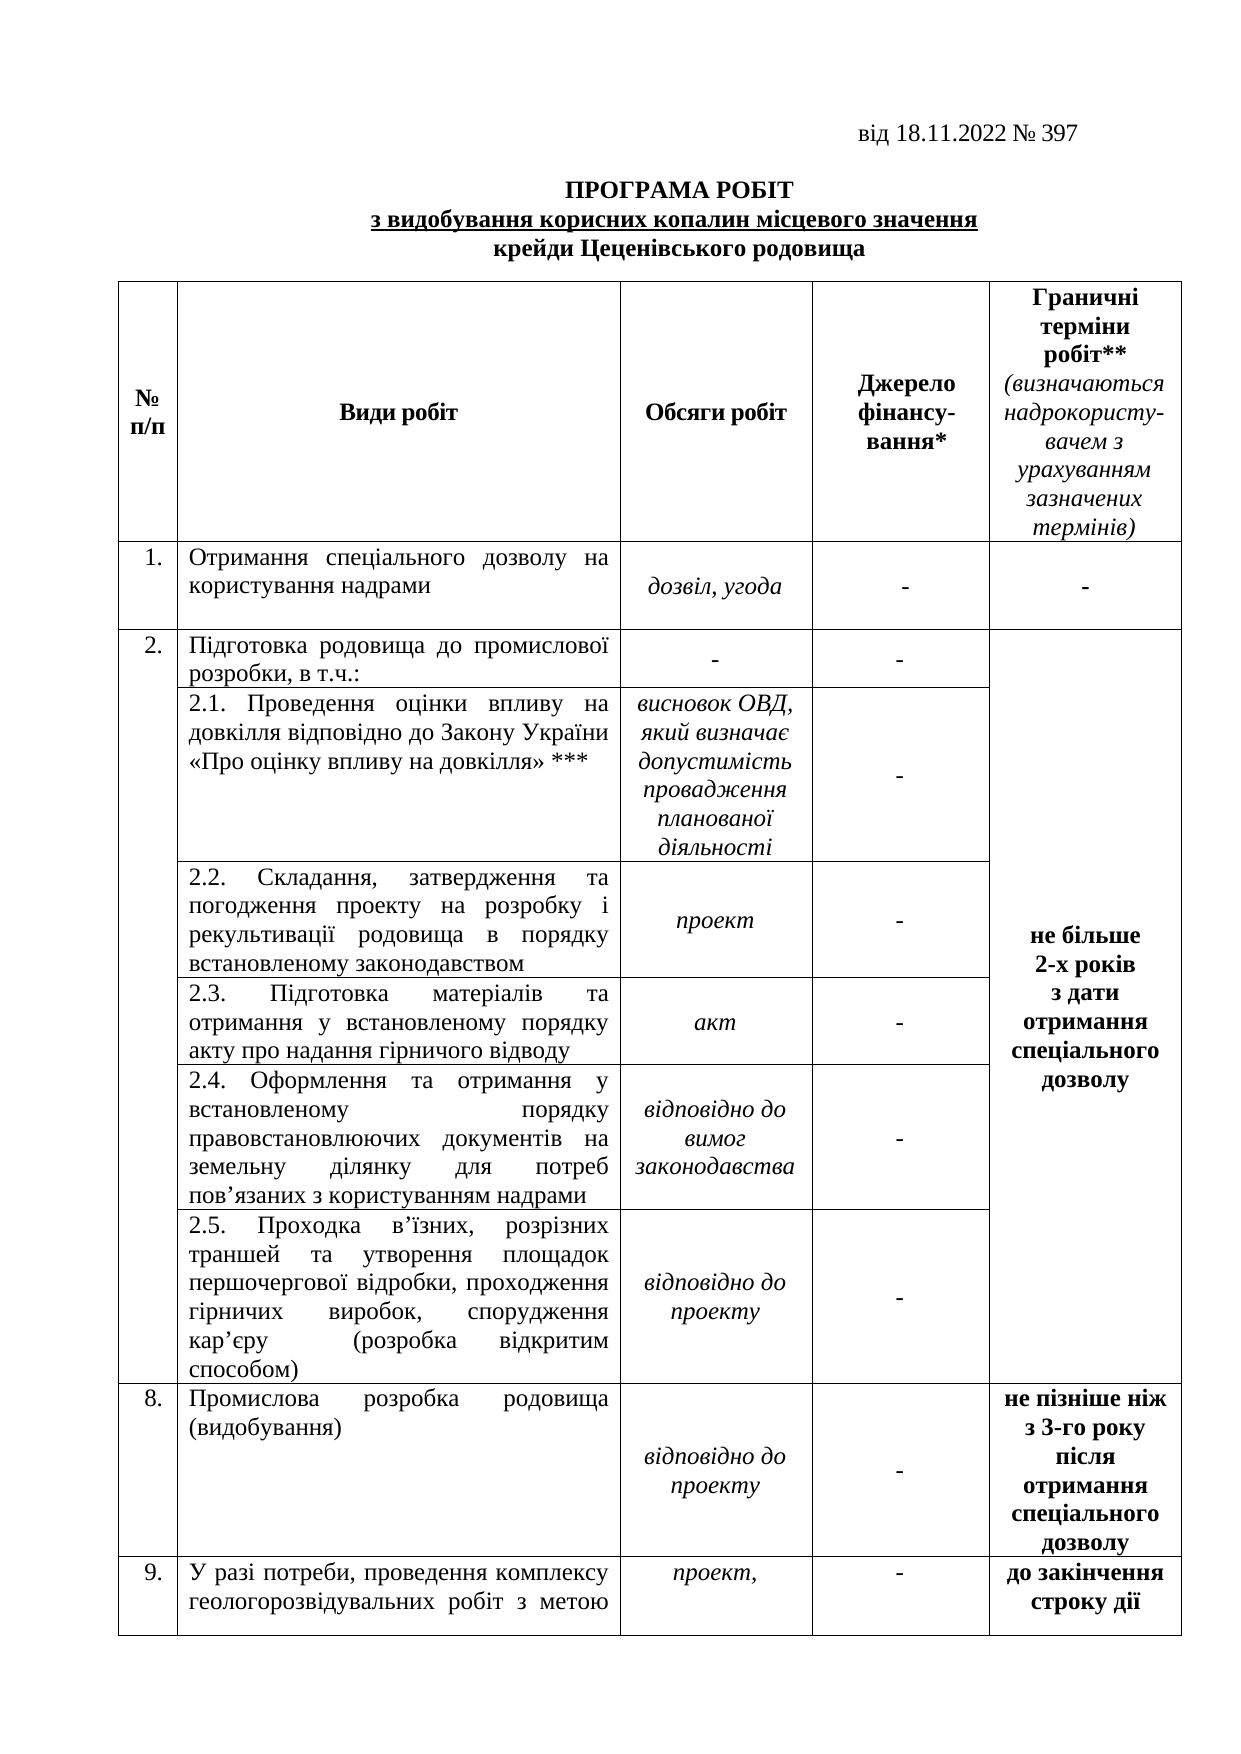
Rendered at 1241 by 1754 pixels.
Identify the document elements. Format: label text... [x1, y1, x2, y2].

table_cell Отримання спеціального дозволу на користування надрами [178, 542, 620, 629]
table_header № п/п [119, 282, 177, 541]
table_cell 2.5. Проходка в’їзних, розрізних траншей та утворення площадок першочергової відробки, проходження гірничих виробок, спорудження кар’єру (розробка відкритим способом) [178, 1210, 620, 1382]
table_cell [119, 1557, 177, 1635]
table_cell не пізніше ніж з 3-го року після отримання спеціального дозволу [990, 1384, 1181, 1556]
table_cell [178, 1557, 620, 1635]
table_cell [119, 542, 177, 629]
table_cell 2.4. Оформлення та отримання у встановленому порядку правовстановлюючих документів на земельну ділянку для потреб пов’язаних з користуванням надрами [178, 1065, 620, 1209]
table_cell проект [621, 862, 812, 977]
table_cell - [621, 630, 812, 687]
table_header Обсяги робіт [621, 282, 812, 541]
table_cell - [813, 862, 989, 977]
table_cell - [813, 1557, 989, 1635]
table_cell Промислова розробка родовища (видобування) [178, 1384, 620, 1556]
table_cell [990, 1557, 1181, 1635]
table_cell [119, 630, 177, 1382]
table_cell - [813, 1384, 989, 1556]
table_cell відповідно до вимог законодавства [621, 1065, 812, 1209]
table_cell відповідно до проекту [621, 1384, 812, 1556]
table_cell висновок ОВД, який визначає допустимість провадження планованої діяльності [621, 688, 812, 861]
table_cell відповідно до проекту [621, 1210, 812, 1382]
table_header Види робіт [178, 282, 620, 541]
table_cell - [813, 542, 989, 629]
table_cell Підготовка родовища до промислової розробки, в т.ч.: [178, 630, 620, 687]
table_cell 2.1. Проведення оцінки впливу на довкілля відповідно до Закону України «Про оцінку впливу на довкілля» *** [178, 688, 620, 861]
text з видобування корисних копалин місцевого значення [177, 204, 1171, 233]
table_cell акт [621, 978, 812, 1064]
table_header Граничні терміни робіт** (визначаються надрокористу-вачем з урахуванням зазначених термінів) [990, 282, 1181, 541]
table_cell - [813, 978, 989, 1064]
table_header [847, 118, 1181, 176]
table_cell - [813, 1065, 989, 1209]
table_cell не більше 2-х років з дати отримання спеціального дозволу [990, 630, 1181, 1382]
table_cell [621, 1557, 812, 1635]
table_cell - [813, 688, 989, 861]
text ПРОГРАМА РОБІТ [177, 176, 1181, 204]
table_cell [119, 1384, 177, 1556]
table_cell 2.2. Складання, затвердження та погодження проекту на розробку і рекультивації родовища в порядку встановленому законодавством [178, 862, 620, 977]
table_cell - [990, 542, 1181, 629]
table_header Джерело фінансу-вання* [813, 282, 989, 541]
table_cell - [813, 630, 989, 687]
table_cell дозвіл, угода [621, 542, 812, 629]
table_cell 2.3. Підготовка матеріалів та отримання у встановленому порядку акту про надання гірничого відводу [178, 978, 620, 1064]
text крейди Цеценівського родовища [177, 233, 1181, 262]
table_cell - [813, 1210, 989, 1382]
